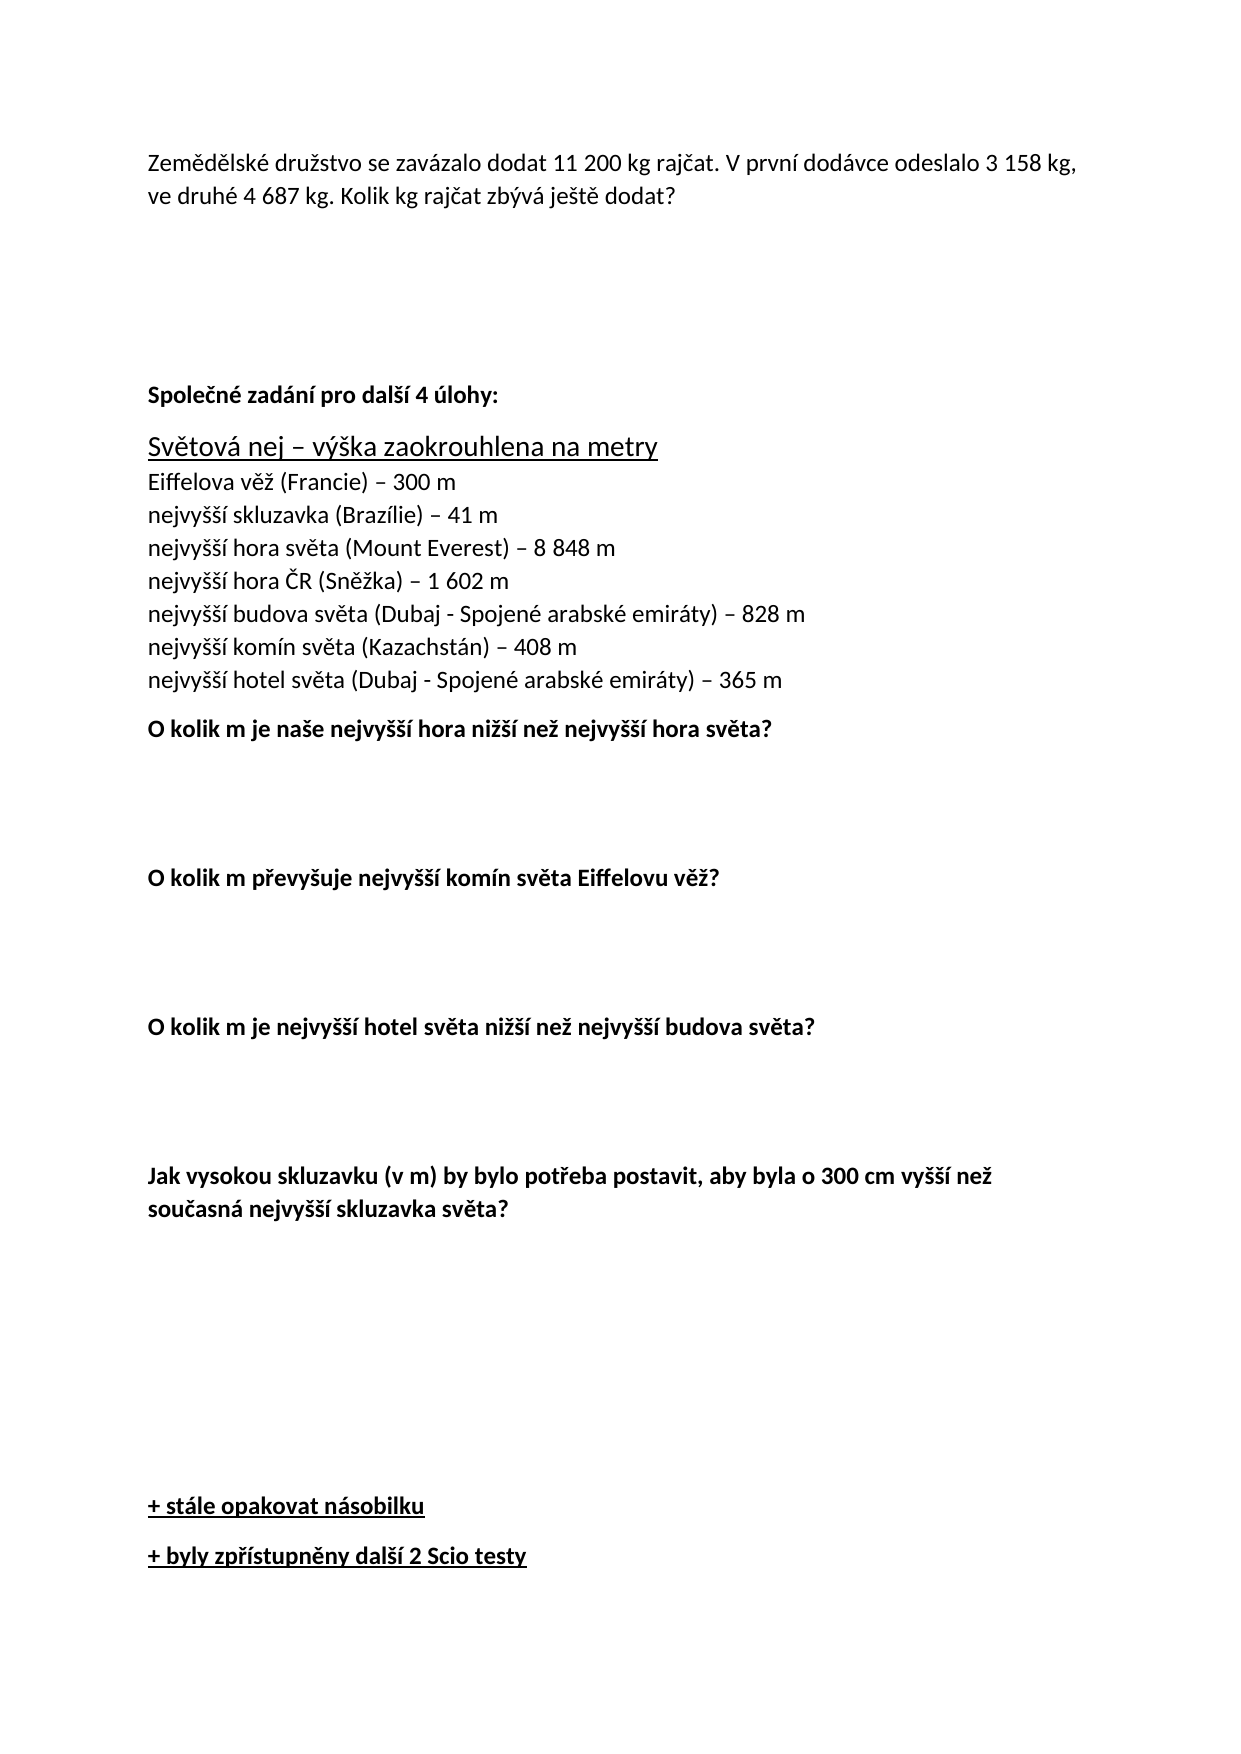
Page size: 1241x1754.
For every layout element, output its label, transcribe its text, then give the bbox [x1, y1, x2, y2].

text O kolik m je nejvyšší hotel světa nižší než nejvyšší budova světa? [148, 1011, 1093, 1042]
text O kolik m převyšuje nejvyšší komín světa Eiffelovu věž? [148, 862, 1093, 893]
text + stále opakovat násobilku [148, 1490, 1093, 1521]
text + byly zpřístupněny další 2 Scio testy [148, 1540, 1093, 1570]
text Jak vysokou skluzavku (v m) by bylo potřeba postavit, aby byla o 300 cm vyšší než současná nejvyšší skluzavka světa? [148, 1160, 1093, 1223]
text O kolik m je naše nejvyšší hora nižší než nejvyšší hora světa? [148, 713, 1093, 744]
text Společné zadání pro další 4 úlohy: [148, 379, 1093, 409]
text Světová nej – výška zaokrouhlena na metry Eiffelova věž (Francie) – 300 m nejvyšší skluzavka (Brazílie) – 41 m nejvyšší hora světa (Mount Everest) – 8 848 m nejvyšší hora ČR (Sněžka) – 1 602 m nejvyšší budova světa (Dubaj - Spojené arabské emiráty) – 828 m nejvyšší komín světa (Kazachstán) – 408 m nejvyšší hotel světa (Dubaj - Spojené arabské emiráty) – 365 m [148, 428, 1093, 694]
text Zemědělské družstvo se zavázalo dodat 11 200 kg rajčat. V první dodávce odeslalo 3 158 kg, ve druhé 4 687 kg. Kolik kg rajčat zbývá ještě dodat? [148, 148, 1093, 211]
